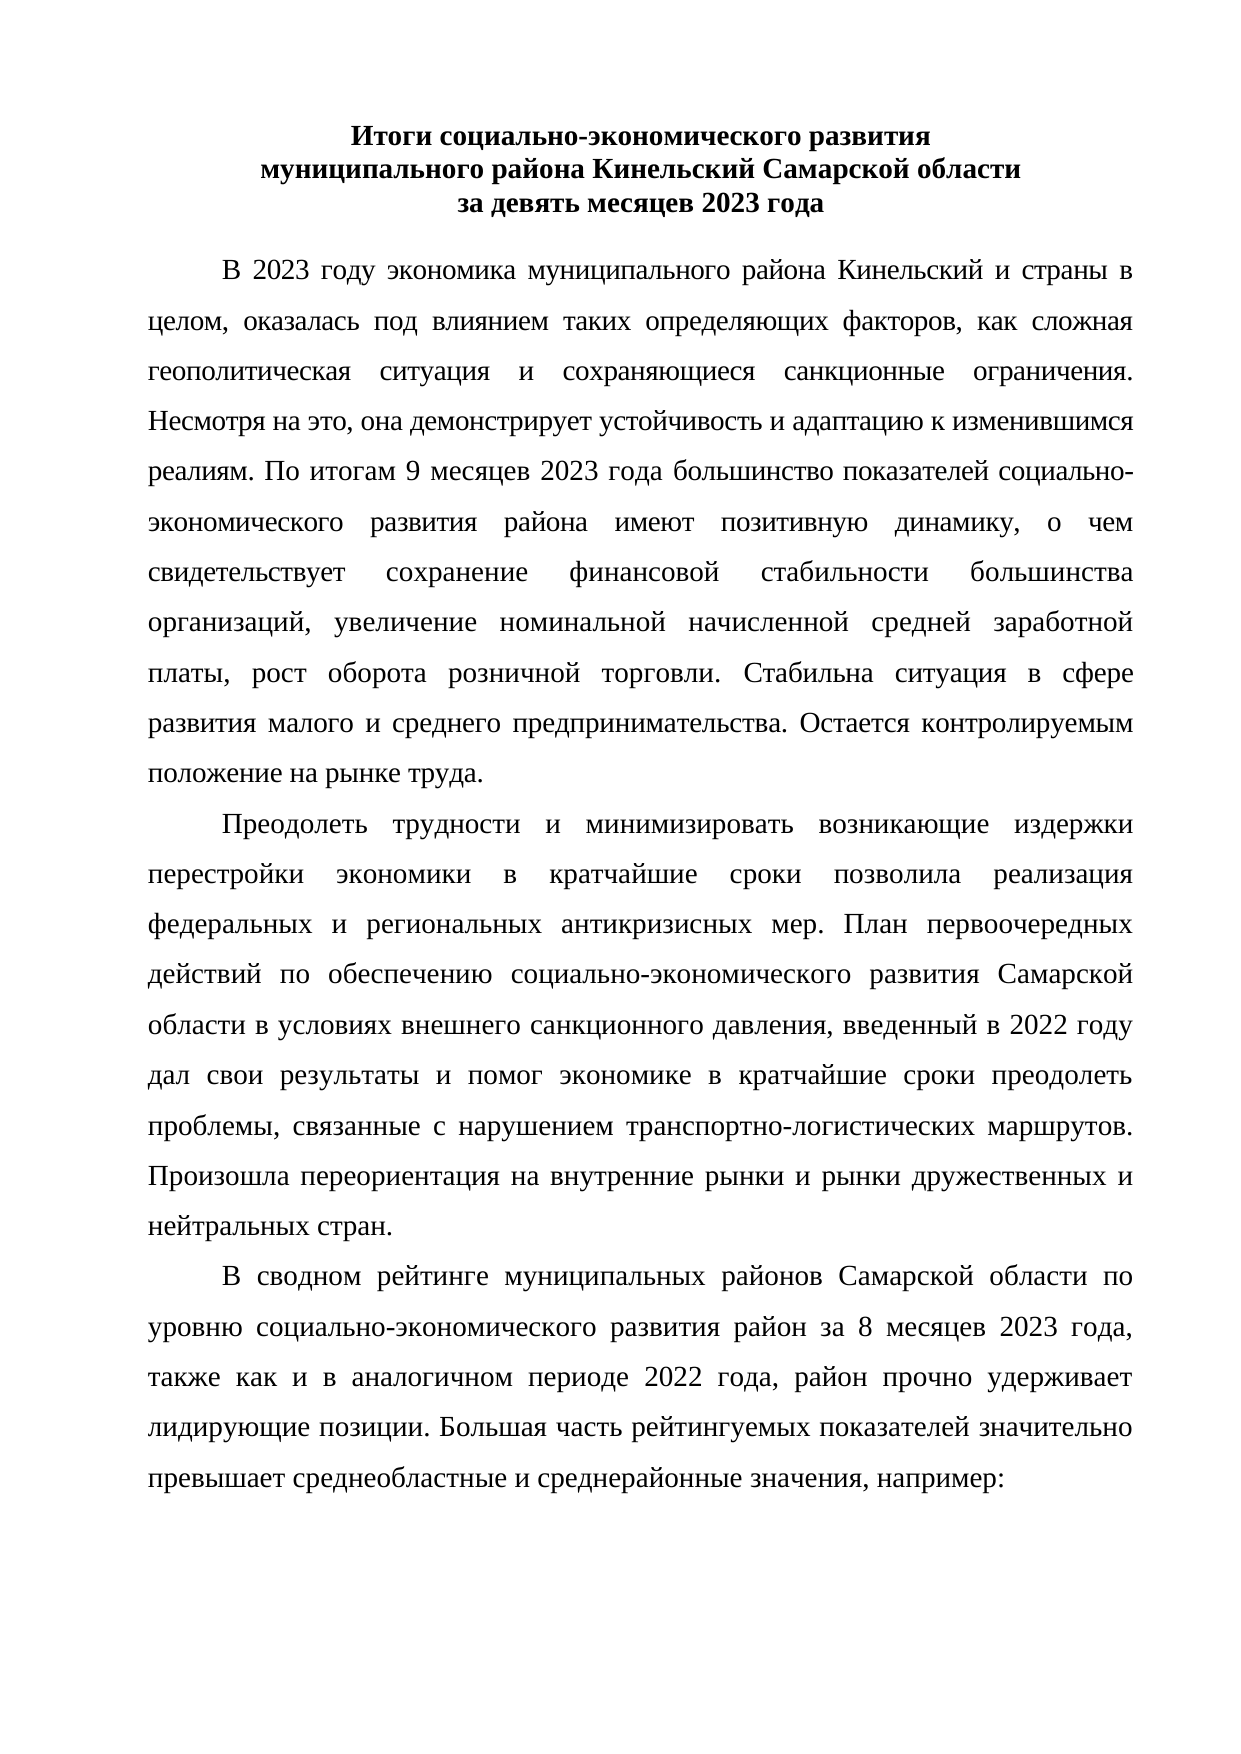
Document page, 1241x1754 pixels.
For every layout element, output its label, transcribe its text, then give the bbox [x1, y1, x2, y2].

text Итоги социально-экономического развития [148, 118, 1134, 152]
text муниципального района Кинельский Самарской области [148, 152, 1134, 185]
text В 2023 году экономика муниципального района Кинельский и страны в целом, оказалась под влиянием таких определяющих факторов, как сложная геополитическая ситуация и сохраняющиеся санкционные ограничения. Несмотря на это, она демонстрирует устойчивость и адаптацию к изменившимся реалиям. По итогам 9 месяцев 2023 года большинство показателей социально-экономического развития района имеют позитивную динамику, о чем свидетельствует сохранение финансовой стабильности большинства организаций, увеличение номинальной начисленной средней заработной платы, рост оборота розничной торговли. Стабильна ситуация в сфере развития малого и среднего предпринимательства. Остается контролируемым положение на рынке труда. [148, 252, 1134, 789]
text В сводном рейтинге муниципальных районов Самарской области по уровню социально-экономического развития район за 8 месяцев 2023 года, также как и в аналогичном периоде 2022 года, район прочно удерживает лидирующие позиции. Большая часть рейтингуемых показателей значительно превышает среднеобластные и среднерайонные значения, например: [148, 1258, 1134, 1493]
text за девять месяцев 2023 года [148, 185, 1134, 219]
text Преодолеть трудности и минимизировать возникающие издержки перестройки экономики в кратчайшие сроки позволила реализация федеральных и региональных антикризисных мер. План первоочередных действий по обеспечению социально-экономического развития Самарской области в условиях внешнего санкционного давления, введенный в 2022 году дал свои результаты и помог экономике в кратчайшие сроки преодолеть проблемы, связанные с нарушением транспортно-логистических маршрутов. Произошла переориентация на внутренние рынки и рынки дружественных и нейтральных стран. [148, 806, 1134, 1242]
